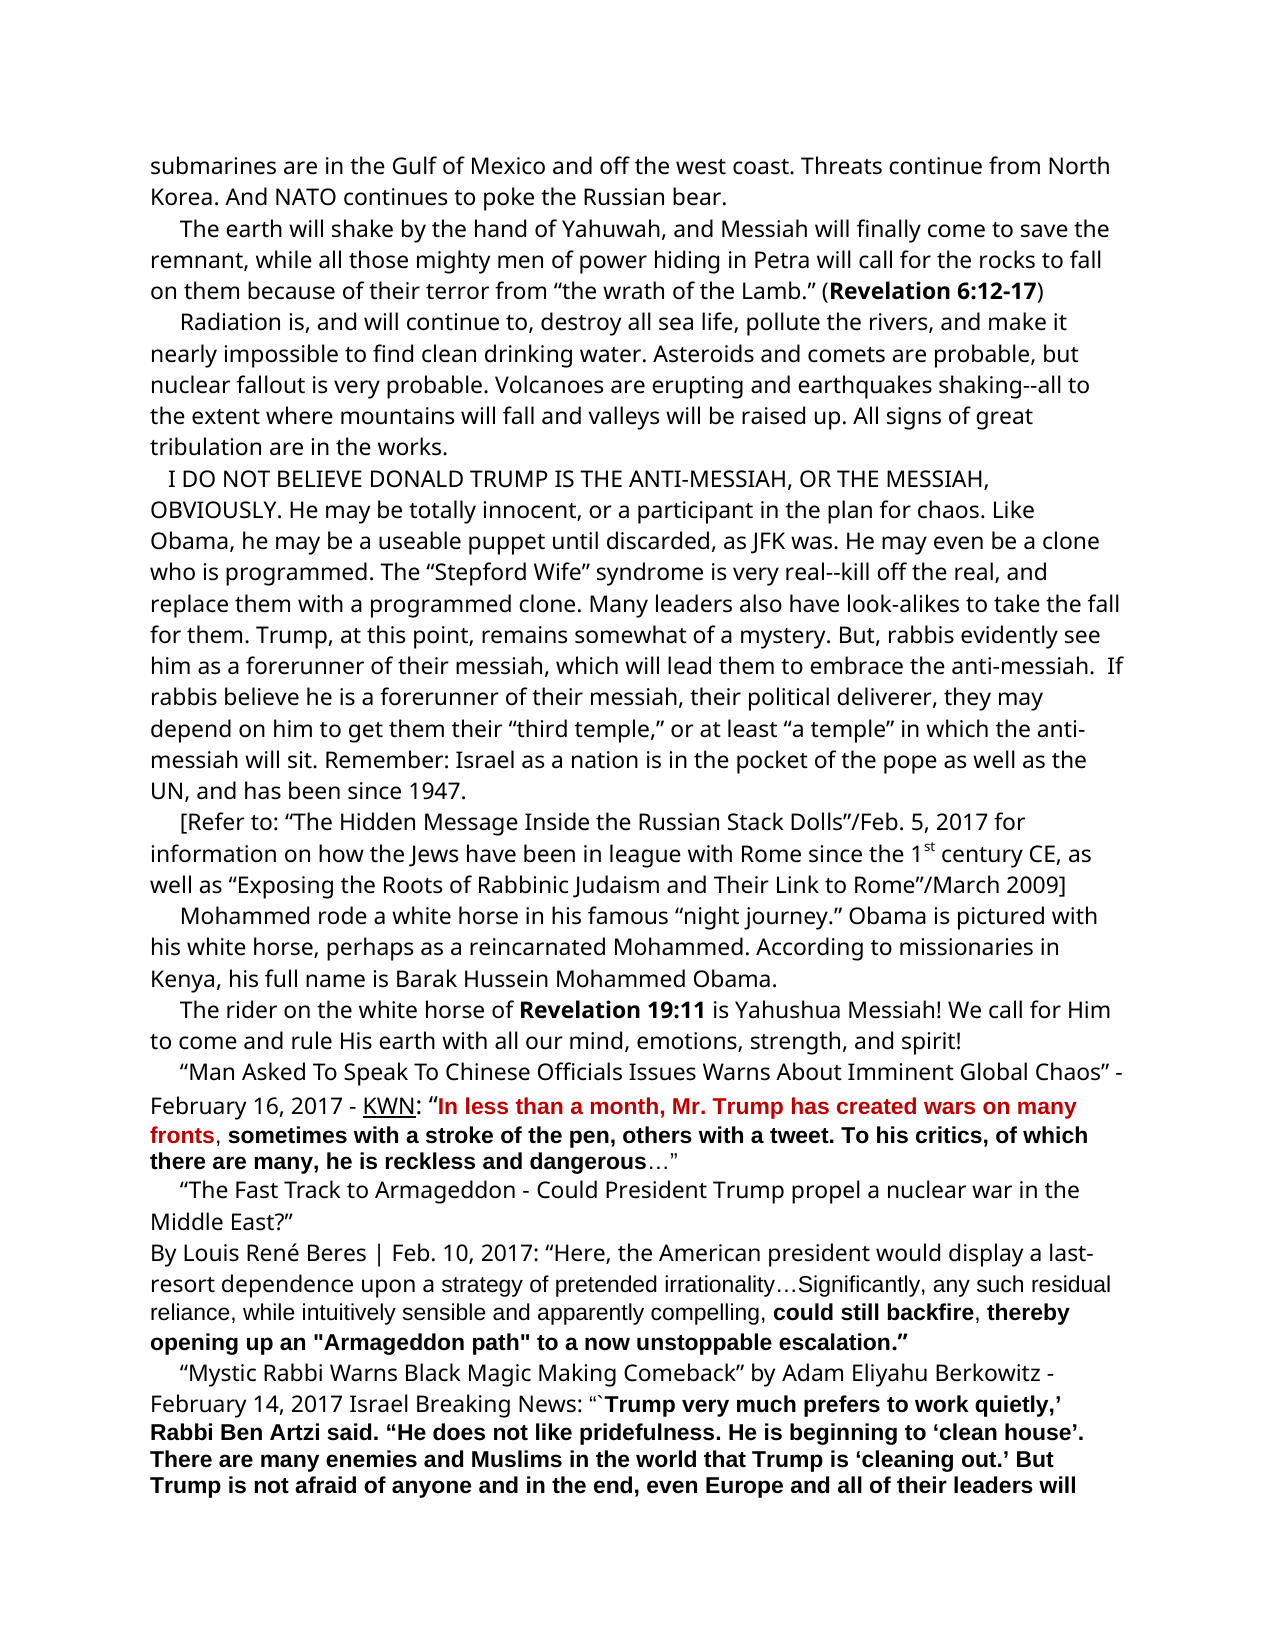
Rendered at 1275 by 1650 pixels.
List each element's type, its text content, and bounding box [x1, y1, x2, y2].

text “Man Asked To Speak To Chinese Officials Issues Warns About Imminent Global Chaos” - February 16, 2017 - KWN: “In less than a month, Mr. Trump has created wars on many fronts, sometimes with a stroke of the pen, others with a tweet. To his critics, of which there are many, he is reckless and dangerous…” [150, 1056, 1125, 1174]
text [150, 150, 1125, 212]
text By Louis René Beres | Feb. 10, 2017: “Here, the American president would display a last-resort dependence upon a strategy of pretended irrationality…Significantly, any such residual reliance, while intuitively sensible and apparently compelling, could still backfire, thereby opening up an "Armageddon path" to a now unstoppable escalation.” [150, 1237, 1125, 1357]
text I DO NOT BELIEVE DONALD TRUMP IS THE ANTI-MESSIAH, OR THE MESSIAH, OBVIOUSLY. He may be totally innocent, or a participant in the plan for chaos. Like Obama, he may be a useable puppet until discarded, as JFK was. He may even be a clone who is programmed. The “Stepford Wife” syndrome is very real--kill off the real, and replace them with a programmed clone. Many leaders also have look-alikes to take the fall for them. Trump, at this point, remains somewhat of a mystery. But, rabbis evidently see him as a forerunner of their messiah, which will lead them to embrace the anti-messiah. If rabbis believe he is a forerunner of their messiah, their political deliverer, they may depend on him to get them their “third temple,” or at least “a temple” in which the anti-messiah will sit. Remember: Israel as a nation is in the pocket of the pope as well as the UN, and has been since 1947. [150, 462, 1125, 806]
text “The Fast Track to Armageddon - Could President Trump propel a nuclear war in the Middle East?” Here are a few scenarios. [150, 1174, 1125, 1237]
text The rider on the white horse of Revelation 19:11 is Yahushua Messiah! We call for Him to come and rule His earth with all our mind, emotions, strength, and spirit! [150, 994, 1125, 1056]
text [Refer to: “The Hidden Message Inside the Russian Stack Dolls”/Feb. 5, 2017 for information on how the Jews have been in league with Rome since the 1st century CE, as well as “Exposing the Roots of Rabbinic Judaism and Their Link to Rome”/March 2009] [150, 806, 1125, 900]
text Radiation is, and will continue to, destroy all sea life, pollute the rivers, and make it nearly impossible to find clean drinking water. Asteroids and comets are probable, but nuclear fallout is very probable. Volcanoes are erupting and earthquakes shaking--all to the extent where mountains will fall and valleys will be raised up. All signs of great tribulation are in the works. [150, 306, 1125, 462]
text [150, 1357, 1125, 1498]
text The earth will shake by the hand of Yahuwah, and Messiah will finally come to save the remnant, while all those mighty men of power hiding in Petra will call for the rocks to fall on them because of their terror from “the wrath of the Lamb.” (Revelation 6:12-17) [150, 212, 1125, 306]
text Mohammed rode a white horse in his famous “night journey.” Obama is pictured with his white horse, perhaps as a reincarnated Mohammed. According to missionaries in Kenya, his full name is Barak Hussein Mohammed Obama. [150, 900, 1125, 994]
